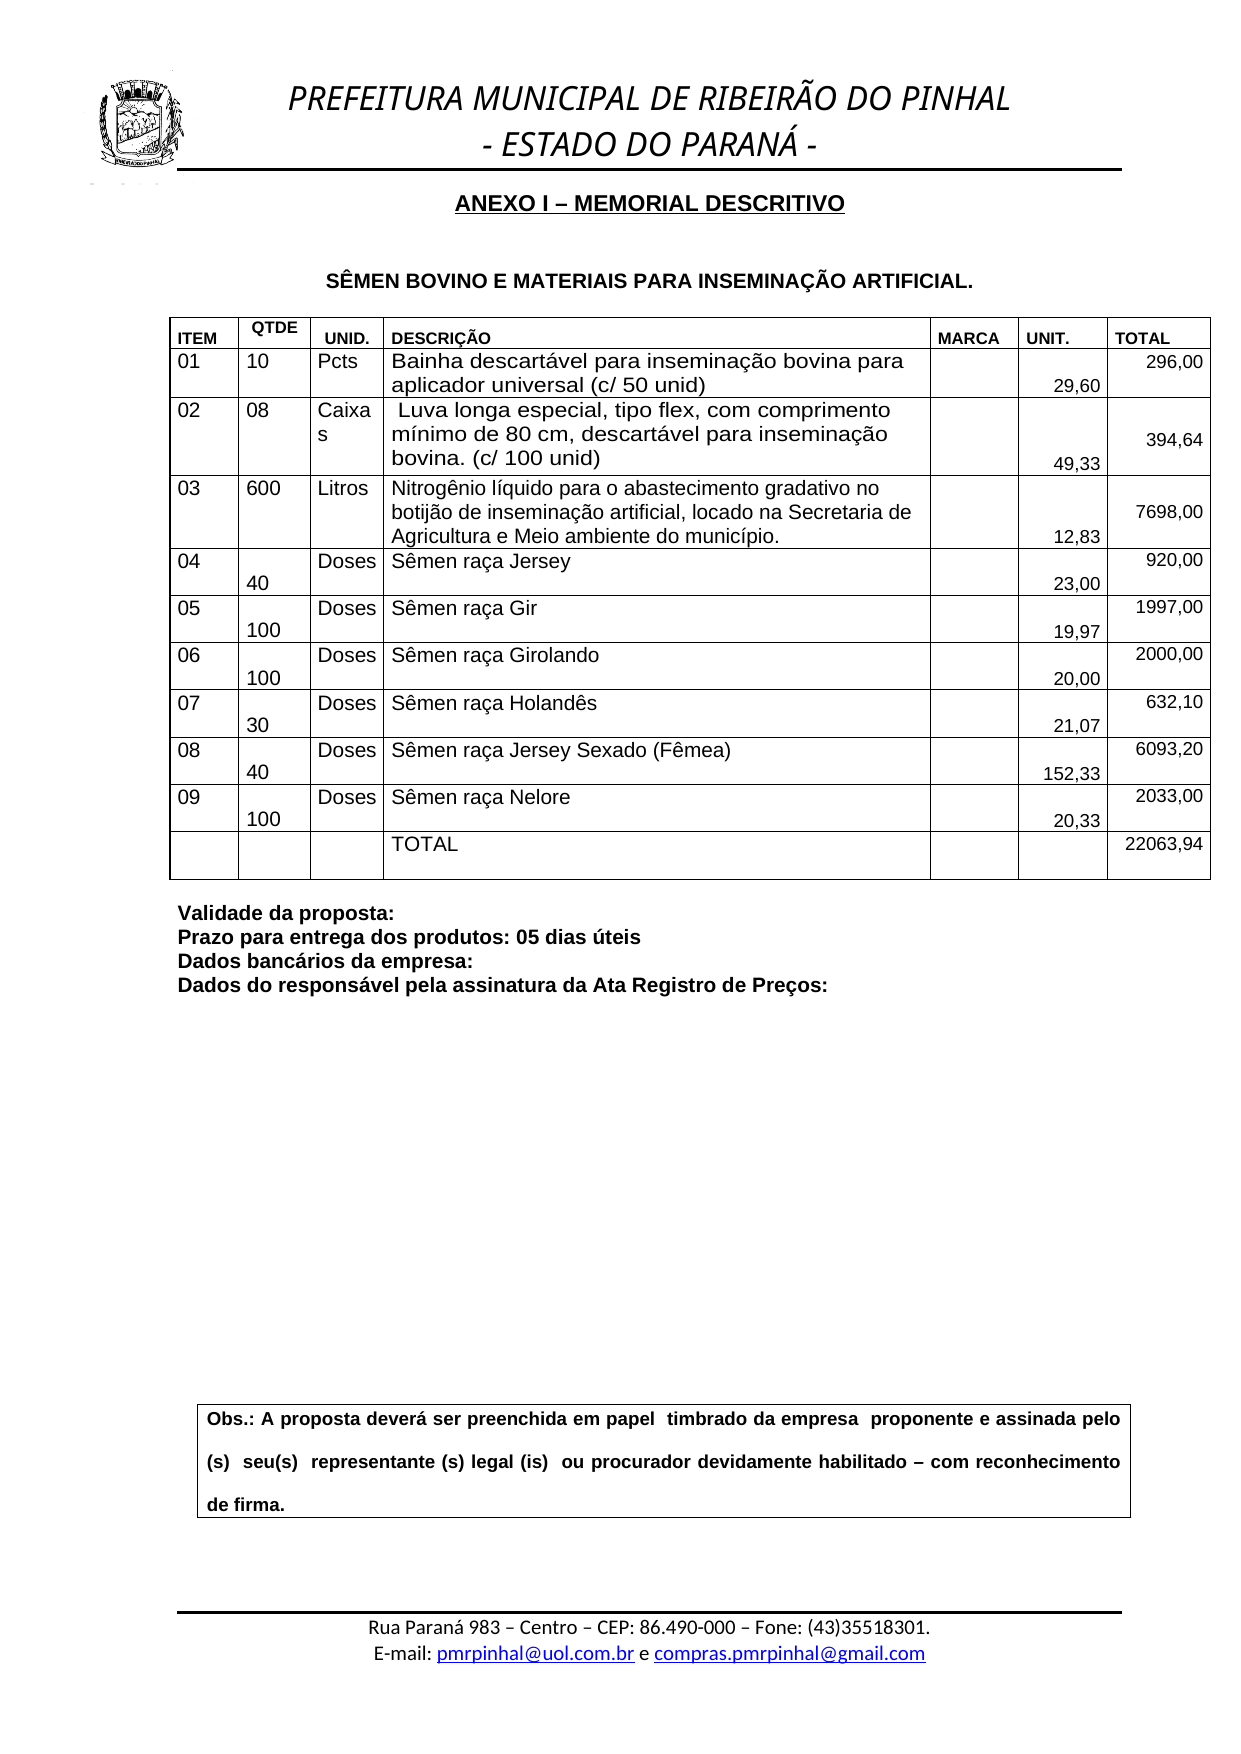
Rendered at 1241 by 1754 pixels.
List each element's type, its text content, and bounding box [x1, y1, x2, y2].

table_cell 22063,94 [1108, 832, 1210, 878]
table_cell 01 [171, 349, 238, 397]
text Dados do responsável pela assinatura da Ata Registro de Preços: [177, 973, 1122, 997]
table_cell 10 [239, 349, 310, 397]
table_cell [1019, 832, 1107, 878]
table_cell Pcts [311, 349, 383, 397]
table_header DESCRIÇÃO [384, 318, 930, 348]
table_cell 21,07 [1019, 690, 1107, 737]
table_cell 2000,00 [1108, 643, 1210, 689]
table_cell 1997,00 [1108, 596, 1210, 642]
table_cell 2033,00 [1108, 785, 1210, 831]
table_cell 04 [171, 549, 238, 595]
table_cell 152,33 [1019, 738, 1107, 784]
table_cell 100 [239, 643, 310, 689]
table_cell 05 [171, 596, 238, 642]
table_cell Bainha descartável para inseminação bovina para aplicador universal (c/ 50 unid) [384, 349, 930, 397]
table_cell 12,83 [1019, 476, 1107, 547]
table_header TOTAL [1108, 318, 1210, 348]
table_header ITEM [171, 318, 238, 348]
table_cell 632,10 [1108, 690, 1210, 737]
table_cell 600 [239, 476, 310, 547]
table_cell [931, 643, 1018, 689]
table_cell 07 [171, 690, 238, 737]
table_cell Doses [311, 738, 383, 784]
table_cell Doses [311, 549, 383, 595]
table_header UNID. [311, 318, 383, 348]
table_cell Doses [311, 785, 383, 831]
table_cell Sêmen raça Nelore [384, 785, 930, 831]
table_cell 08 [239, 398, 310, 474]
table_cell Sêmen raça Girolando [384, 643, 930, 689]
table_cell 29,60 [1019, 349, 1107, 397]
table_cell Doses [311, 643, 383, 689]
table_cell 100 [239, 596, 310, 642]
table_cell Sêmen raça Jersey Sexado (Fêmea) [384, 738, 930, 784]
table_cell 02 [171, 398, 238, 474]
table_cell [931, 349, 1018, 397]
table_header MARCA [931, 318, 1018, 348]
table_cell 03 [171, 476, 238, 547]
title ANEXO I – MEMORIAL DESCRITIVO [177, 190, 1122, 217]
text SÊMEN BOVINO E MATERIAIS PARA INSEMINAÇÃO ARTIFICIAL. [177, 269, 1122, 293]
table_cell [931, 476, 1018, 547]
table_cell 394,64 [1108, 398, 1210, 474]
table_cell 09 [171, 785, 238, 831]
table_cell 6093,20 [1108, 738, 1210, 784]
table_cell [931, 832, 1018, 878]
text Dados bancários da empresa: [177, 949, 1122, 973]
table_cell 06 [171, 643, 238, 689]
table_cell Sêmen raça Holandês [384, 690, 930, 737]
table_cell 7698,00 [1108, 476, 1210, 547]
text Obs.: A proposta deverá ser preenchida em papel timbrado da empresa proponente e assinada pelo (s) seu(s) representante (s) legal (is) ou procurador devidamente habilitado – com reconhecimento de firma. [198, 1405, 1130, 1517]
table_cell 08 [171, 738, 238, 784]
table_cell Luva longa especial, tipo flex, com comprimento mínimo de 80 cm, descartável para inseminação bovina. (c/ 100 unid) [384, 398, 930, 474]
picture [83, 65, 202, 185]
table_cell 20,00 [1019, 643, 1107, 689]
table_header UNIT. [1019, 318, 1107, 348]
table_cell Doses [311, 596, 383, 642]
table_cell [931, 398, 1018, 474]
table_cell [931, 738, 1018, 784]
table_cell 40 [239, 549, 310, 595]
table_header QTDE [239, 318, 310, 348]
table_cell 30 [239, 690, 310, 737]
table_cell [311, 832, 383, 878]
table_cell 296,00 [1108, 349, 1210, 397]
table_cell [931, 549, 1018, 595]
table_cell Sêmen raça Jersey [384, 549, 930, 595]
table_cell Litros [311, 476, 383, 547]
table_cell Caixas [311, 398, 383, 474]
text Prazo para entrega dos produtos: 05 dias úteis [177, 925, 1122, 949]
table_cell 49,33 [1019, 398, 1107, 474]
table_cell 920,00 [1108, 549, 1210, 595]
table_cell 20,33 [1019, 785, 1107, 831]
table_cell 100 [239, 785, 310, 831]
table_cell TOTAL [384, 832, 930, 878]
table_cell [931, 596, 1018, 642]
text Validade da proposta: [177, 901, 1122, 925]
table_cell [931, 785, 1018, 831]
table_cell [931, 690, 1018, 737]
table_cell 23,00 [1019, 549, 1107, 595]
table_cell [171, 832, 238, 878]
table_cell Sêmen raça Gir [384, 596, 930, 642]
table_cell Doses [311, 690, 383, 737]
table_cell [239, 832, 310, 878]
table_cell 19,97 [1019, 596, 1107, 642]
table_cell Nitrogênio líquido para o abastecimento gradativo no botijão de inseminação artificial, locado na Secretaria de Agricultura e Meio ambiente do município. [384, 476, 930, 547]
table_cell 40 [239, 738, 310, 784]
